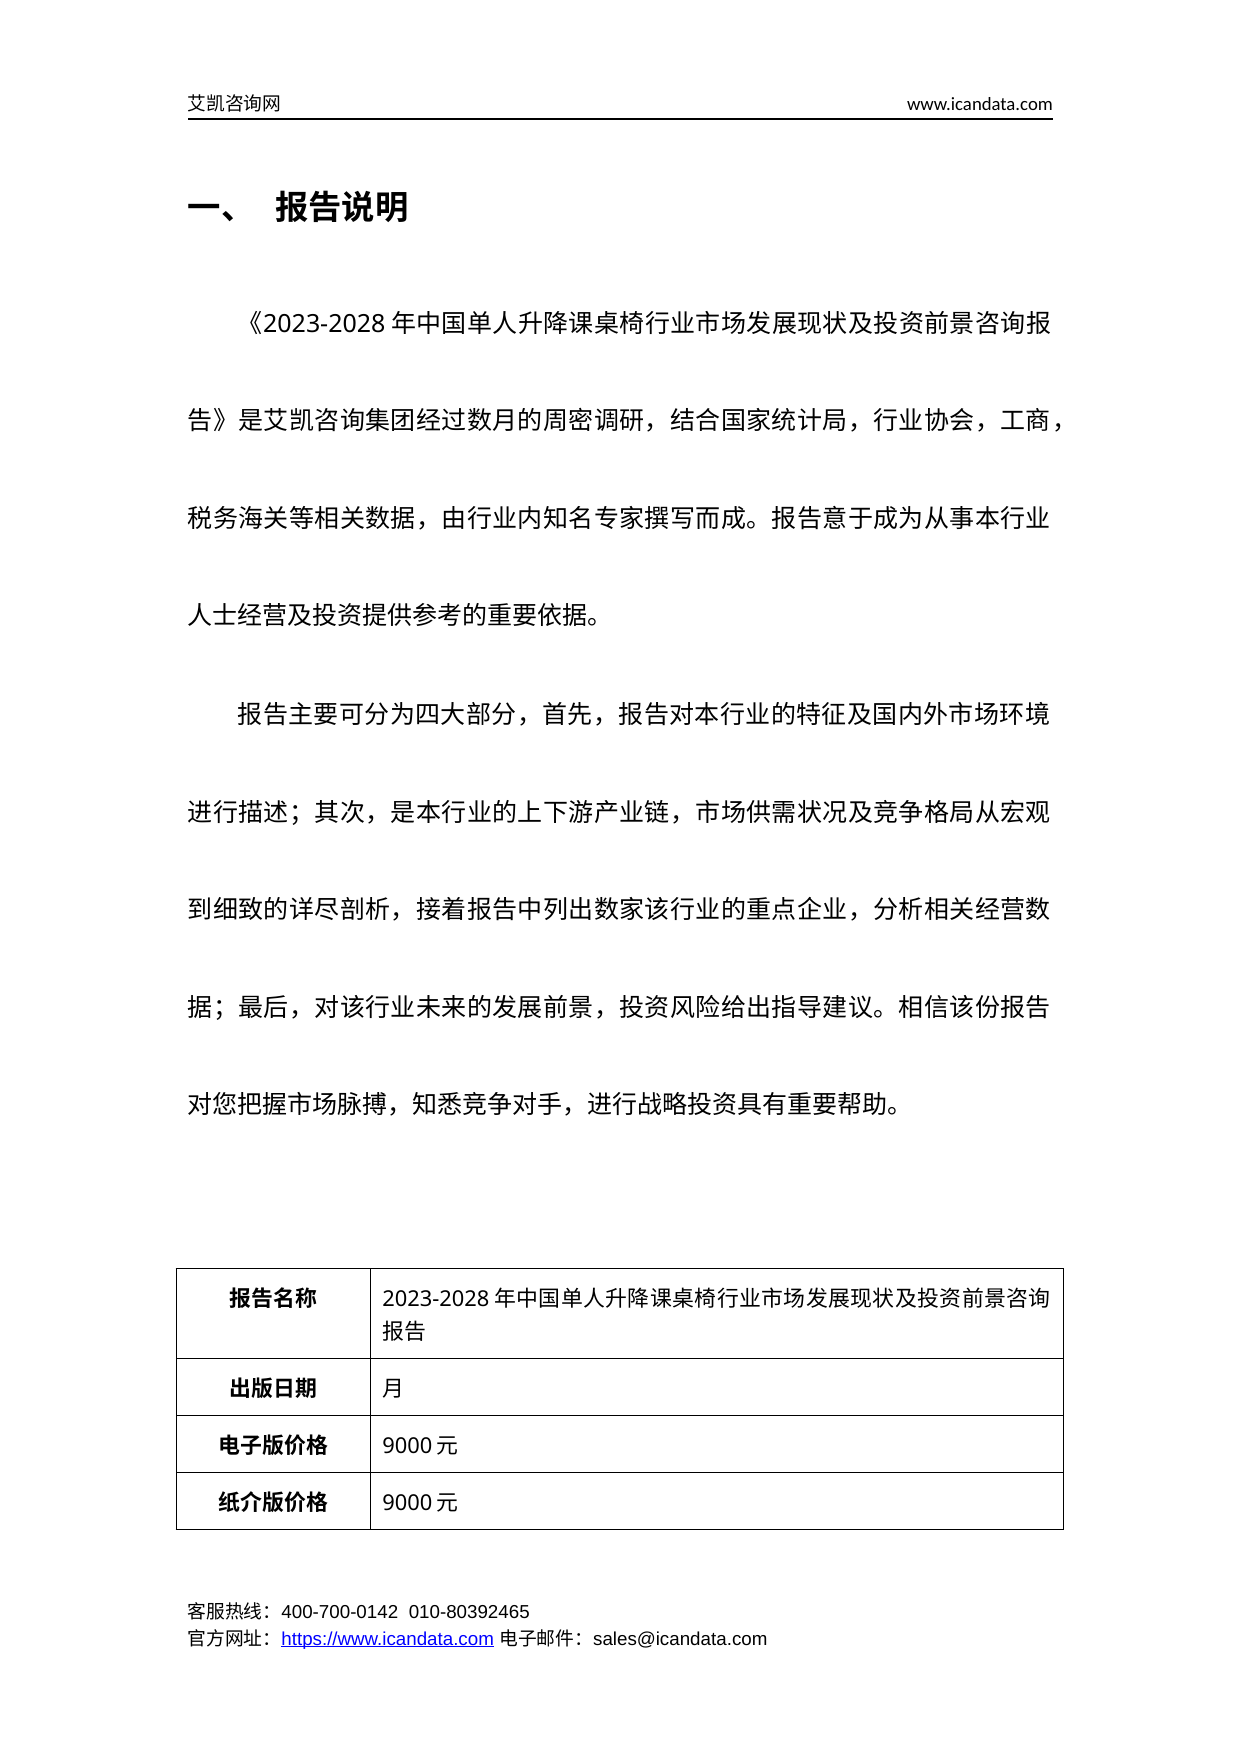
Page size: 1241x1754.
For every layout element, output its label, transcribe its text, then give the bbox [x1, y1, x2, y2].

text 报告主要可分为四大部分，首先，报告对本行业的特征及国内外市场环境进行描述；其次，是本行业的上下游产业链，市场供需状况及竞争格局从宏观到细致的详尽剖析，接着报告中列出数家该行业的重点企业，分析相关经营数据；最后，对该行业未来的发展前景，投资风险给出指导建议。相信该份报告对您把握市场脉搏，知悉竞争对手，进行战略投资具有重要帮助。 [187, 681, 1053, 1136]
table_cell 纸介版价格 [177, 1473, 370, 1529]
text 《2023-2028年中国单人升降课桌椅行业市场发展现状及投资前景咨询报告》是艾凯咨询集团经过数月的周密调研，结合国家统计局，行业协会，工商，税务海关等相关数据，由行业内知名专家撰写而成。报告意于成为从事本行业人士经营及投资提供参考的重要依据。 [187, 289, 1053, 646]
table_cell 月 [371, 1359, 1063, 1415]
table_cell 9000元 [371, 1473, 1063, 1529]
table_header 报告名称 [177, 1269, 370, 1358]
table_cell 电子版价格 [177, 1416, 370, 1472]
table_cell 9000元 [371, 1416, 1063, 1472]
table_cell 出版日期 [177, 1359, 370, 1415]
subtitle 报告说明 [187, 172, 1053, 237]
table_header 2023-2028年中国单人升降课桌椅行业市场发展现状及投资前景咨询报告 [371, 1269, 1063, 1358]
